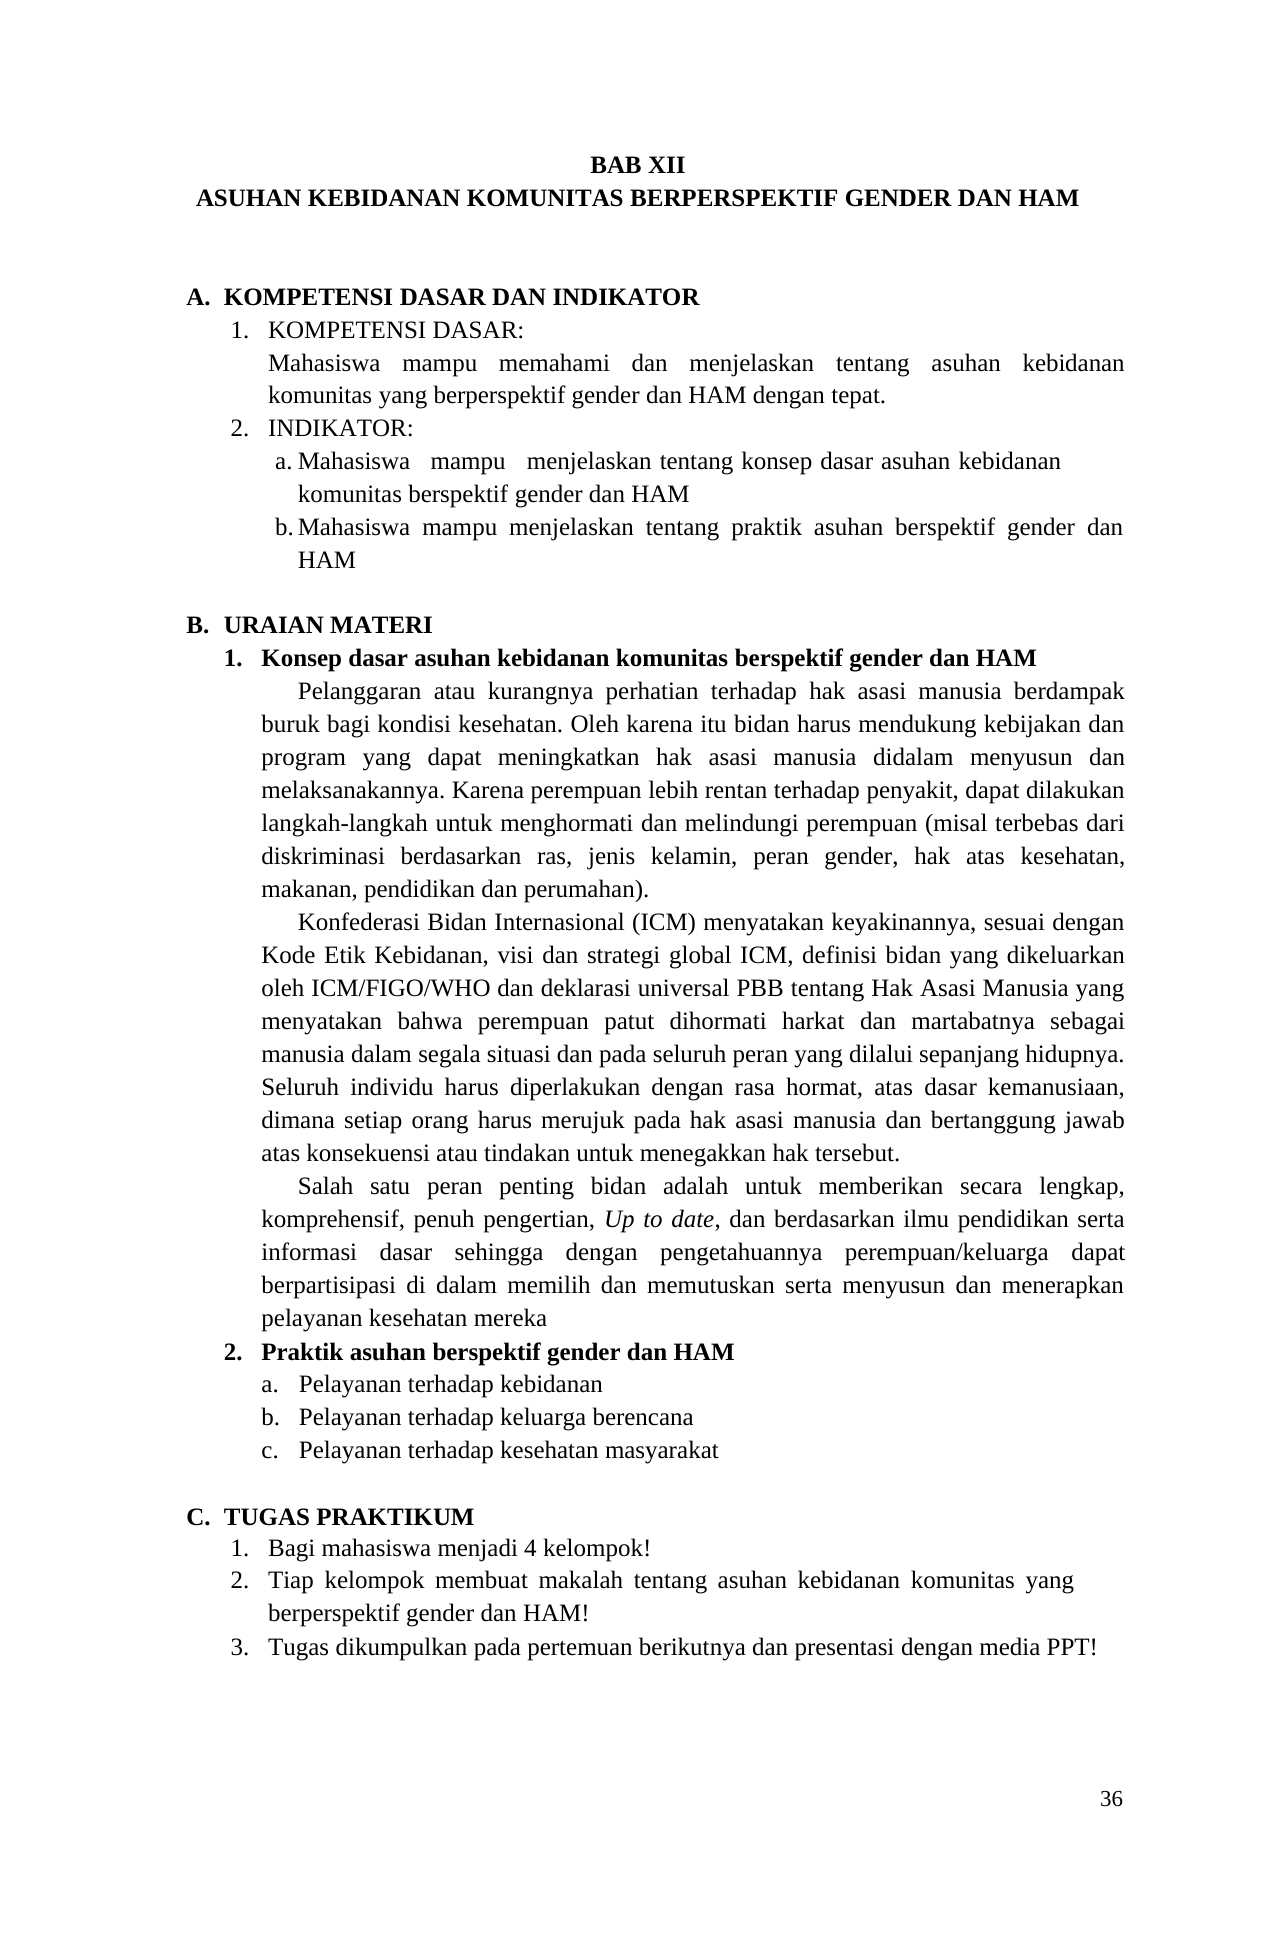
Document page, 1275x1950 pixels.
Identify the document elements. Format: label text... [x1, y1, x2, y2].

text Konfederasi Bidan Internasional (ICM) menyatakan keyakinannya, sesuai dengan Kode Etik Kebidanan, visi dan strategi global ICM, definisi bidan yang dikeluarkan oleh ICM/FIGO/WHO dan deklarasi universal PBB tentang Hak Asasi Manusia yang menyatakan bahwa perempuan patut dihormati harkat dan martabatnya sebagai manusia dalam segala situasi dan pada seluruh peran yang dilalui sepanjang hidupnya. Seluruh individu harus diperlakukan dengan rasa hormat, atas dasar kemanusiaan, dimana setiap orang harus merujuk pada hak asasi manusia dan bertanggung jawab atas konsekuensi atau tindakan untuk menegakkan hak tersebut. [261, 907, 1125, 1167]
list Pelayanan terhadap kebidanan [261, 1369, 1139, 1398]
text Salah satu peran penting bidan adalah untuk memberikan secara lengkap, komprehensif, penuh pengertian, Up to date, dan berdasarkan ilmu pendidikan serta informasi dasar sehingga dengan pengetahuannya perempuan/keluarga dapat berpartisipasi di dalam memilih dan memutuskan serta menyusun dan menerapkan pelayanan kesehatan mereka [261, 1171, 1125, 1332]
subtitle BAB XII [154, 150, 1121, 179]
list Konsep dasar asuhan kebidanan komunitas berspektif gender dan HAM [224, 643, 1139, 672]
text ASUHAN KEBIDANAN KOMUNITAS BERPERSPEKTIF GENDER DAN HAM [154, 183, 1121, 212]
list Mahasiswa mampu menjelaskan tentang konsep dasar asuhan kebidanan komunitas berspektif gender dan HAM [275, 446, 1125, 508]
list KOMPETENSI DASAR: [230, 315, 1139, 343]
list Pelayanan terhadap kesehatan masyarakat [261, 1435, 1139, 1464]
text Pelanggaran atau kurangnya perhatian terhadap hak asasi manusia berdampak buruk bagi kondisi kesehatan. Oleh karena itu bidan harus mendukung kebijakan dan program yang dapat meningkatkan hak asasi manusia didalam menyusun dan melaksanakannya. Karena perempuan lebih rentan terhadap penyakit, dapat dilakukan langkah-langkah untuk menghormati dan melindungi perempuan (misal terbebas dari diskriminasi berdasarkan ras, jenis kelamin, peran gender, hak atas kesehatan, makanan, pendidikan dan perumahan). [261, 676, 1125, 903]
list Mahasiswa mampu menjelaskan tentang praktik asuhan berspektif gender dan HAM [275, 512, 1125, 574]
subtitle TUGAS PRAKTIKUM [186, 1502, 1139, 1531]
subtitle Praktik asuhan berspektif gender dan HAM [224, 1337, 1139, 1366]
list Bagi mahasiswa menjadi 4 kelompok! [230, 1533, 1139, 1561]
list Pelayanan terhadap keluarga berencana [261, 1402, 1139, 1431]
text Mahasiswa mampu memahami dan menjelaskan tentang asuhan kebidanan komunitas yang berperspektif gender dan HAM dengan tepat. [268, 348, 1125, 409]
list Tugas dikumpulkan pada pertemuan berikutnya dan presentasi dengan media PPT! [230, 1632, 1139, 1661]
subtitle URAIAN MATERI [186, 610, 1139, 639]
subtitle KOMPETENSI DASAR DAN INDIKATOR [186, 282, 1139, 311]
list Tiap kelompok membuat makalah tentang asuhan kebidanan komunitas yang berperspektif gender dan HAM! [230, 1566, 1125, 1627]
list INDIKATOR: [230, 414, 1139, 442]
